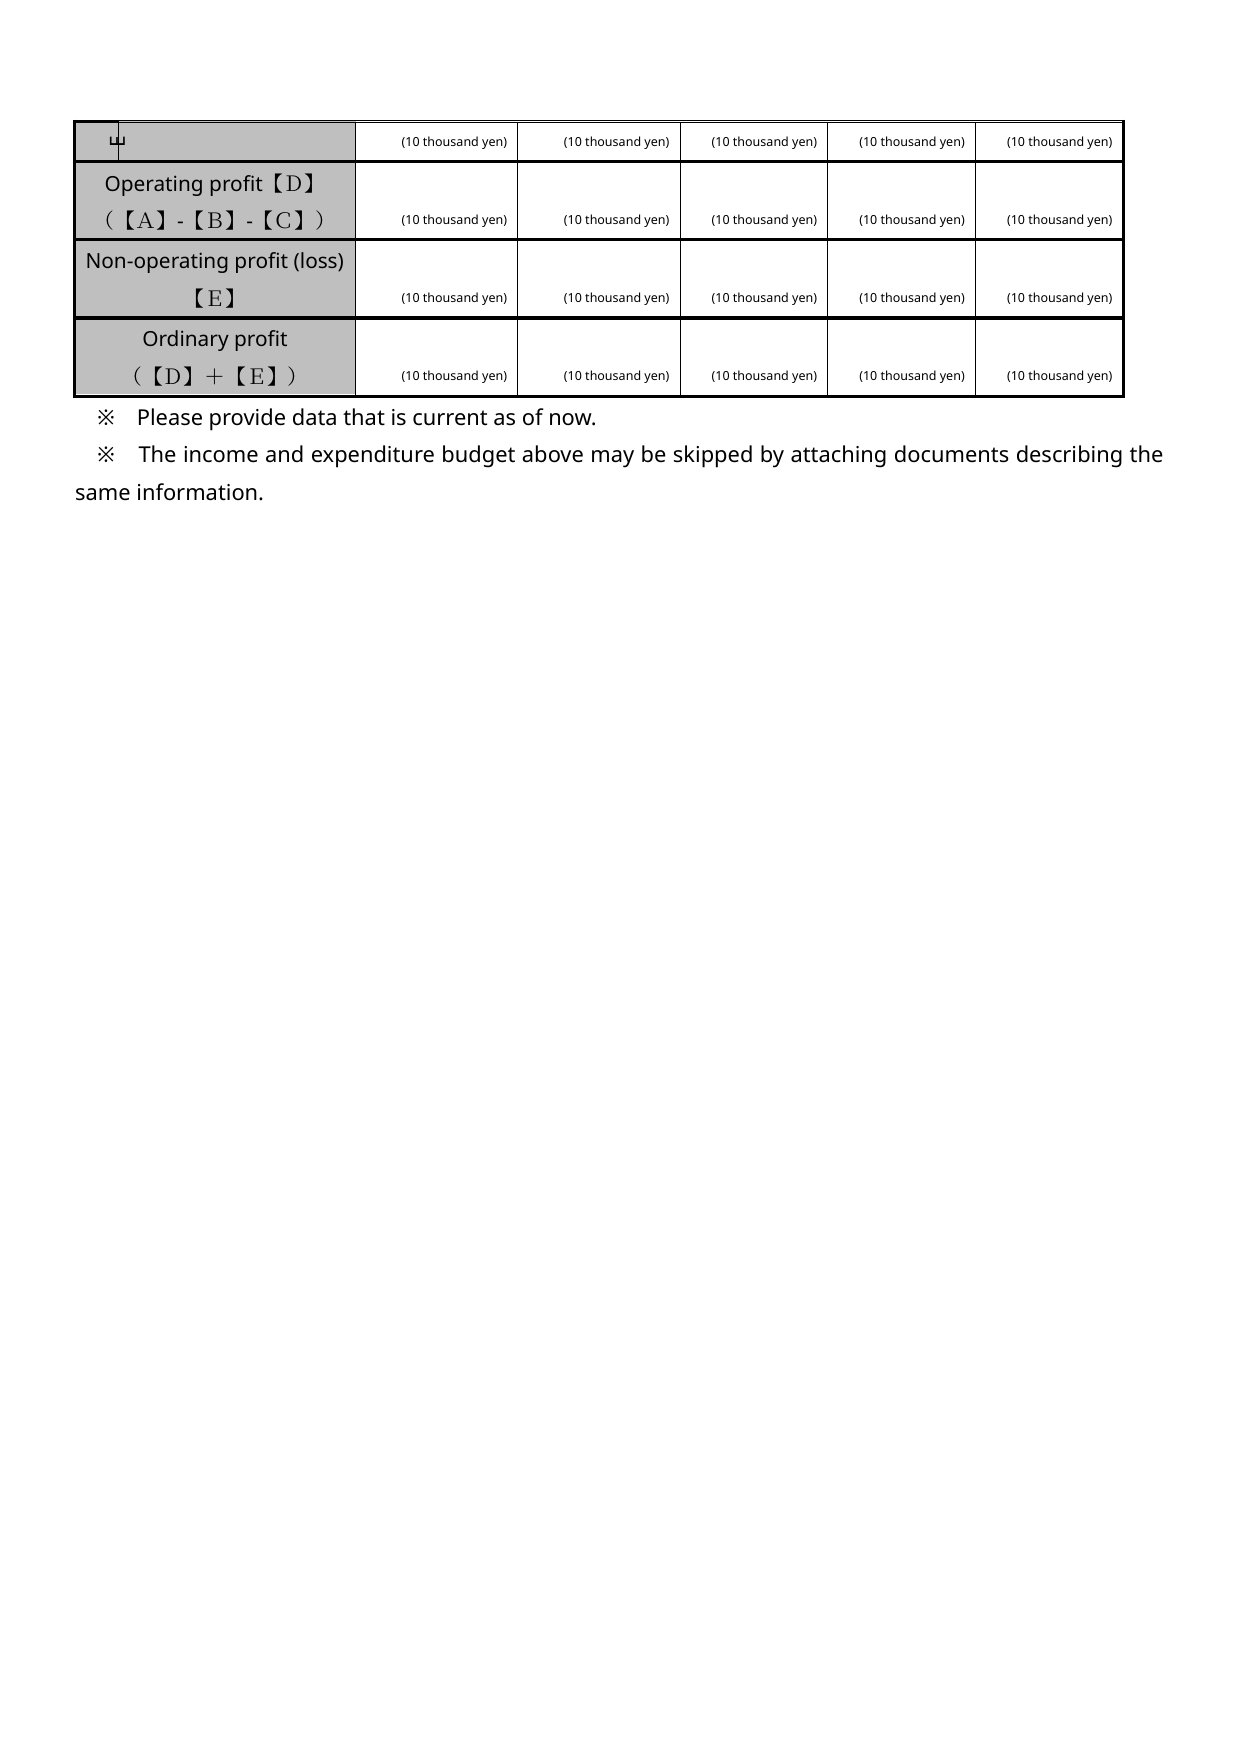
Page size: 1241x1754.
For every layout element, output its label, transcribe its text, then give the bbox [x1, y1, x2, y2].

table_cell (10 thousand yen) [976, 163, 1122, 238]
table_cell (10 thousand yen) [828, 320, 975, 394]
text ※ The income and expenditure budget above may be skipped by attaching documents describing the same information. [75, 435, 1165, 510]
table_cell (10 thousand yen) [356, 320, 517, 394]
table_cell (10 thousand yen) [976, 123, 1122, 160]
table_cell (10 thousand yen) [828, 123, 975, 160]
table_cell (10 thousand yen) [681, 163, 827, 238]
table_cell Operating profit【Ｄ】 （【Ａ】-【Ｂ】-【Ｃ】） [76, 163, 355, 238]
table_cell (10 thousand yen) [518, 163, 680, 238]
table_cell Total expenses【Ｃ】 [119, 123, 355, 160]
table_cell (10 thousand yen) [356, 241, 517, 316]
table_cell (10 thousand yen) [681, 320, 827, 394]
table_cell (10 thousand yen) [976, 241, 1122, 316]
table_cell (10 thousand yen) [976, 320, 1122, 394]
table_cell Ordinary profit （【Ｄ】＋【Ｅ】） [76, 320, 355, 394]
table_cell (10 thousand yen) [828, 241, 975, 316]
table_cell (10 thousand yen) [681, 241, 827, 316]
table_cell (10 thousand yen) [828, 163, 975, 238]
table_cell (10 thousand yen) [356, 163, 517, 238]
text ※ Please provide data that is current as of now. [75, 398, 1165, 435]
table_cell (10 thousand yen) [356, 123, 517, 160]
table_cell (10 thousand yen) [518, 320, 680, 394]
table_cell (10 thousand yen) [518, 241, 680, 316]
table_cell (10 thousand yen) [681, 123, 827, 160]
table_cell Non-operating profit (loss)【Ｅ】 [76, 241, 355, 316]
table_cell (10 thousand yen) [518, 123, 680, 160]
